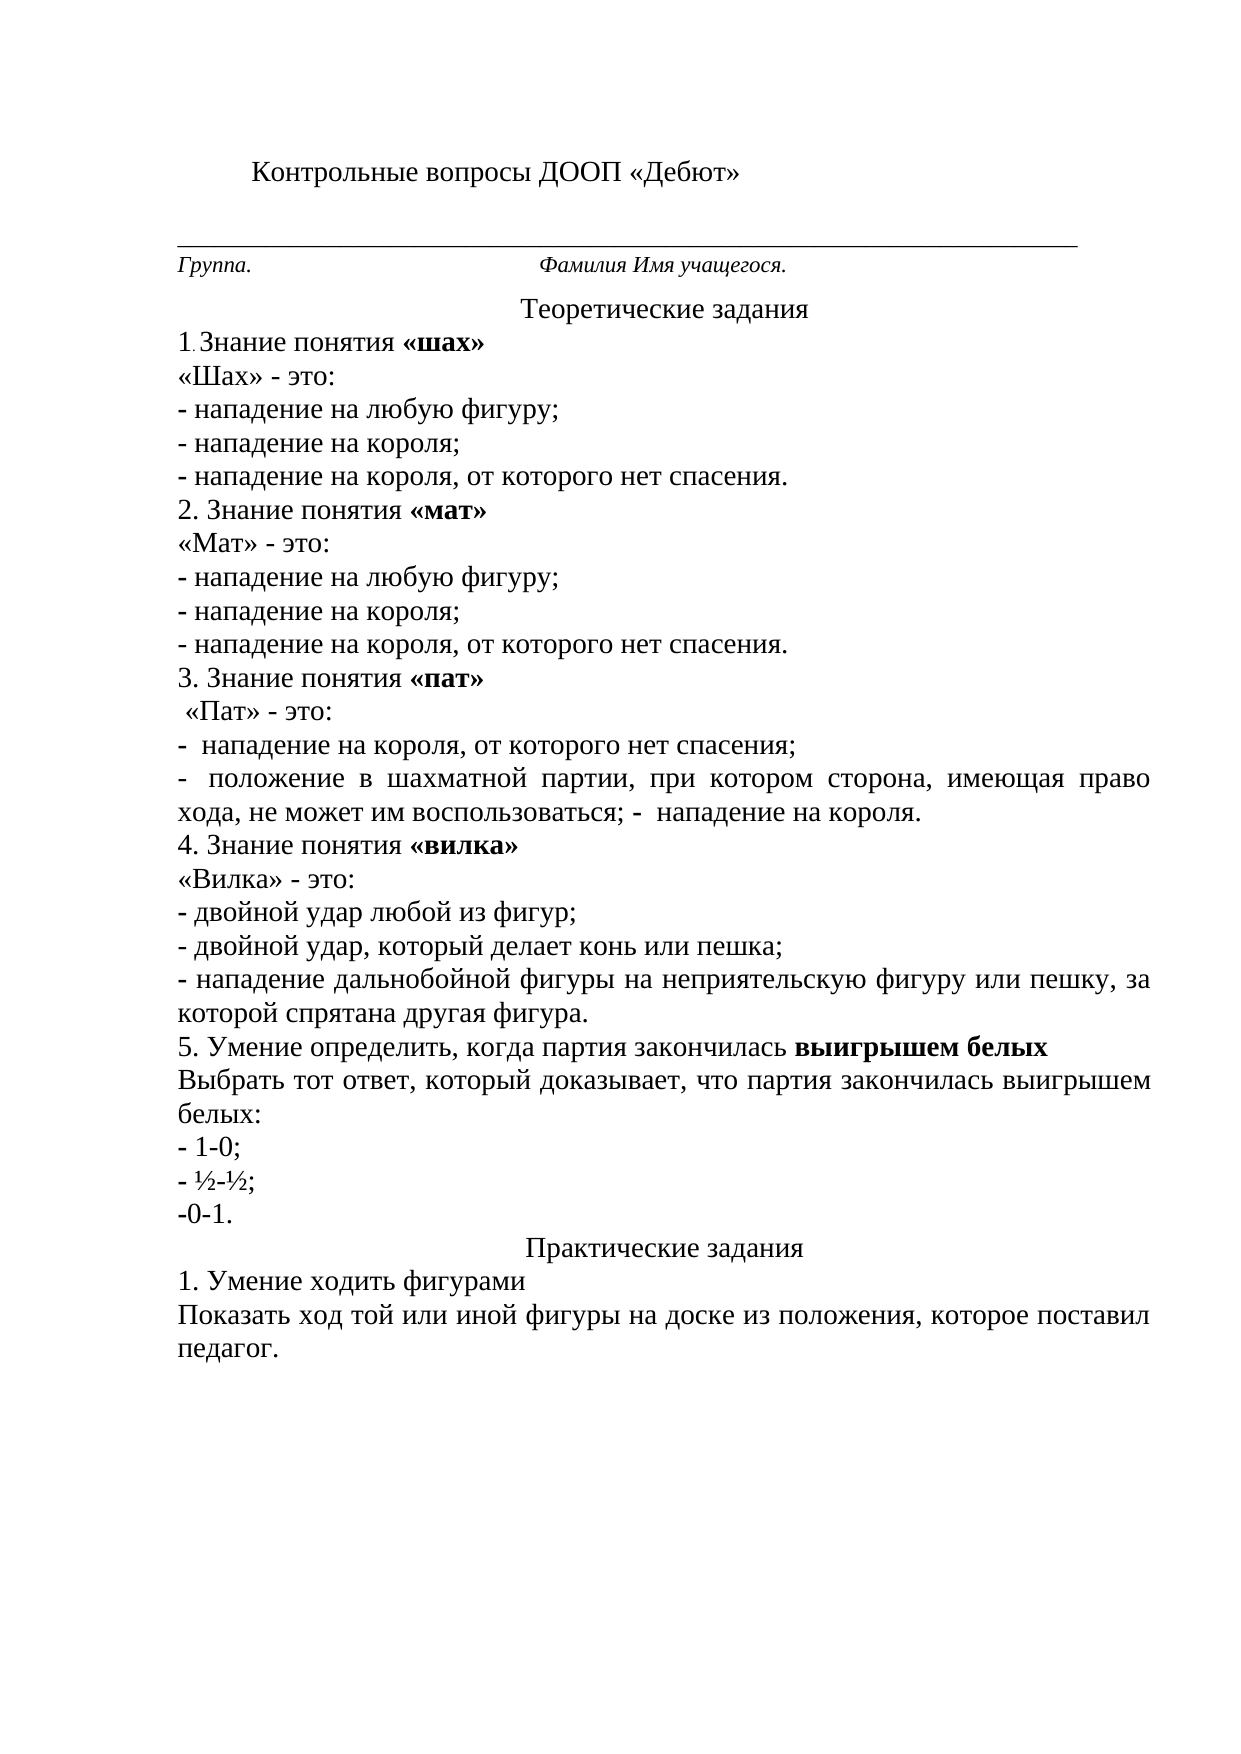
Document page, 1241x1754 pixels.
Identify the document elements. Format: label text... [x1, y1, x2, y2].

text «Шах» - это: [177, 358, 1152, 391]
text - нападение на короля, от которого нет спасения. [177, 458, 1152, 492]
text Практические задания [177, 1230, 1152, 1263]
text 1. Умение ходить фигурами [177, 1263, 1152, 1297]
text 3. Знание понятия «пат» [177, 660, 1152, 693]
text - ½-½; [177, 1163, 1152, 1196]
text - нападение на любую фигуру; [177, 391, 1152, 425]
text - 1-0; [177, 1129, 1152, 1163]
text - нападение на короля, от которого нет спасения. [177, 626, 1152, 660]
text - нападение на короля; [177, 425, 1152, 458]
text - двойной удар, который делает конь или пешка; [177, 928, 1152, 962]
text - нападение на короля, от которого нет спасения; [177, 727, 1152, 760]
text ________________________________________________________________________ Группа. Фамилия Имя учащегося. [177, 221, 1152, 278]
text - двойной удар любой из фигур; [177, 894, 1152, 928]
text 2. Знание понятия «мат» [177, 492, 1152, 526]
text «Мат» - это: [177, 526, 1152, 559]
text Контрольные вопросы ДООП «Дебют» [177, 154, 1152, 187]
text Показать ход той или иной фигуры на доске из положения, которое поставил педагог. [177, 1297, 1152, 1364]
text «Пат» - это: [177, 693, 1152, 727]
text - нападение на короля; [177, 593, 1152, 626]
text -0-1. [177, 1196, 1152, 1230]
text - положение в шахматной партии, при котором сторона, имеющая право хода, не может им воспользоваться; - нападение на короля. [177, 760, 1152, 827]
text - нападение дальнобойной фигуры на неприятельскую фигуру или пешку, за которой спрятана другая фигура. [177, 962, 1152, 1029]
text Выбрать тот ответ, который доказывает, что партия закончилась выигрышем белых: [177, 1062, 1152, 1129]
text - нападение на любую фигуру; [177, 559, 1152, 593]
text Теоретические задания [177, 291, 1152, 324]
text «Вилка» - это: [177, 861, 1152, 894]
text 4. Знание понятия «вилка» [177, 827, 1152, 861]
text 1. Знание понятия «шах» [177, 324, 1152, 358]
text 5. Умение определить, когда партия закончилась выигрышем белых [177, 1029, 1152, 1062]
